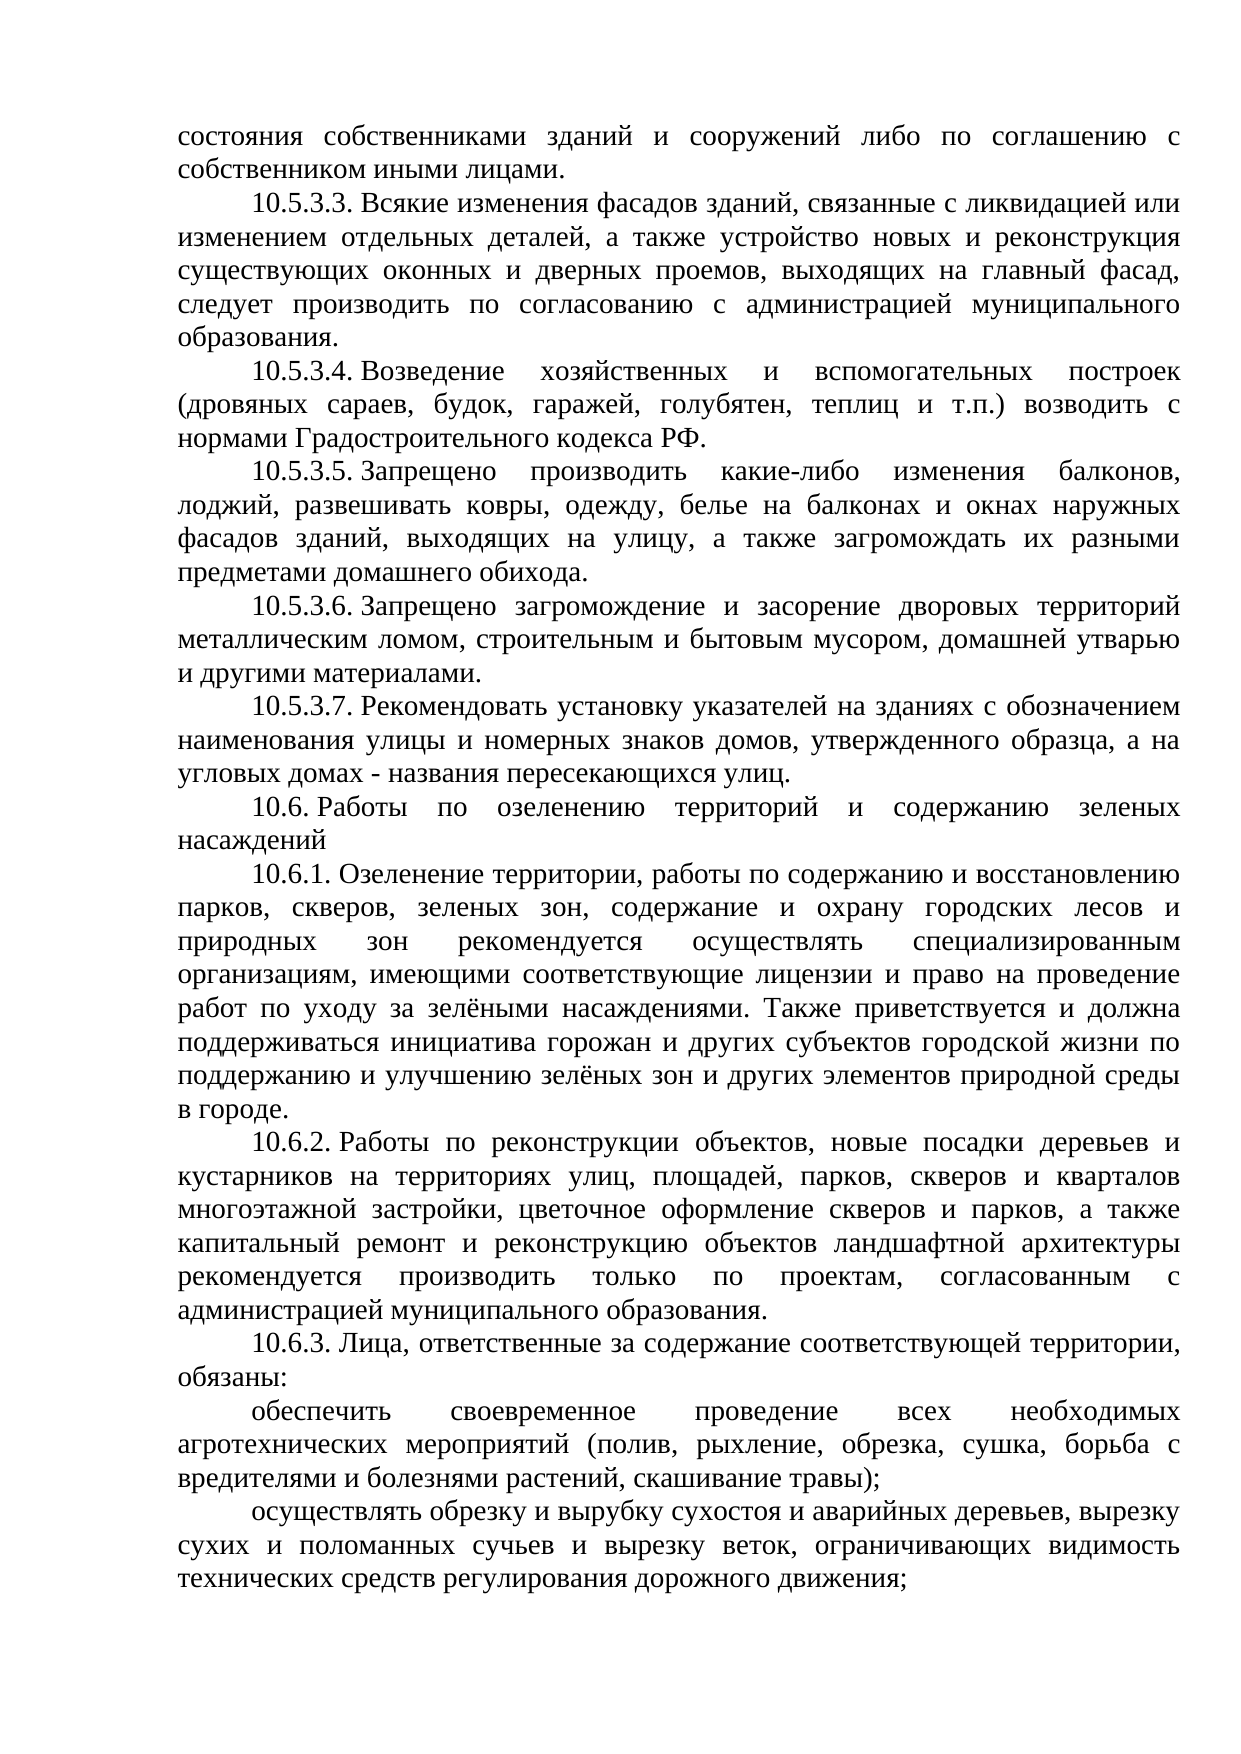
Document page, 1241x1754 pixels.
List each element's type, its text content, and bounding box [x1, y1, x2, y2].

text 10.6.1. Озеленение территории, работы по содержанию и восстановлению парков, скверов, зеленых зон, содержание и охрану городских лесов и природных зон рекомендуется осуществлять специализированным организациям, имеющими соответствующие лицензии и право на проведение работ по уходу за зелёными насаждениями. Также приветствуется и должна поддерживаться инициатива горожан и других субъектов городской жизни по поддержанию и улучшению зелёных зон и других элементов природной среды в городе. [177, 856, 1181, 1124]
text 10.5.3.3. Всякие изменения фасадов зданий, связанные с ликвидацией или изменением отдельных деталей, а также устройство новых и реконструкция существующих оконных и дверных проемов, выходящих на главный фасад, следует производить по согласованию с администрацией муниципального образования. [177, 185, 1181, 353]
text 10.5.3.7. Рекомендовать установку указателей на зданиях с обозначением наименования улицы и номерных знаков домов, утвержденного образца, а на угловых домах - названия пересекающихся улиц. [177, 688, 1181, 789]
text осуществлять обрезку и вырубку сухостоя и аварийных деревьев, вырезку сухих и поломанных сучьев и вырезку веток, ограничивающих видимость технических средств регулирования дорожного движения; [177, 1493, 1181, 1594]
text 10.6. Работы по озеленению территорий и содержанию зеленых насаждений [177, 789, 1181, 856]
text обеспечить своевременное проведение всех необходимых агротехнических мероприятий (полив, рыхление, обрезка, сушка, борьба с вредителями и болезнями растений, скашивание травы); [177, 1393, 1181, 1493]
text 10.5.3.6. Запрещено загромождение и засорение дворовых территорий металлическим ломом, строительным и бытовым мусором, домашней утварью и другими материалами. [177, 588, 1181, 688]
text 10.5.3.4. Возведение хозяйственных и вспомогательных построек (дровяных сараев, будок, гаражей, голубятен, теплиц и т.п.) возводить с нормами Градостроительного кодекса РФ. [177, 353, 1181, 453]
text 10.6.3. Лица, ответственные за содержание соответствующей территории, обязаны: [177, 1326, 1181, 1393]
text 10.5.3.5. Запрещено производить какие-либо изменения балконов, лоджий, развешивать ковры, одежду, белье на балконах и окнах наружных фасадов зданий, выходящих на улицу, а также загромождать их разными предметами домашнего обихода. [177, 453, 1181, 588]
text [177, 118, 1181, 185]
text 10.6.2. Работы по реконструкции объектов, новые посадки деревьев и кустарников на территориях улиц, площадей, парков, скверов и кварталов многоэтажной застройки, цветочное оформление скверов и парков, а также капитальный ремонт и реконструкцию объектов ландшафтной архитектуры рекомендуется производить только по проектам, согласованным с администрацией муниципального образования. [177, 1124, 1181, 1326]
